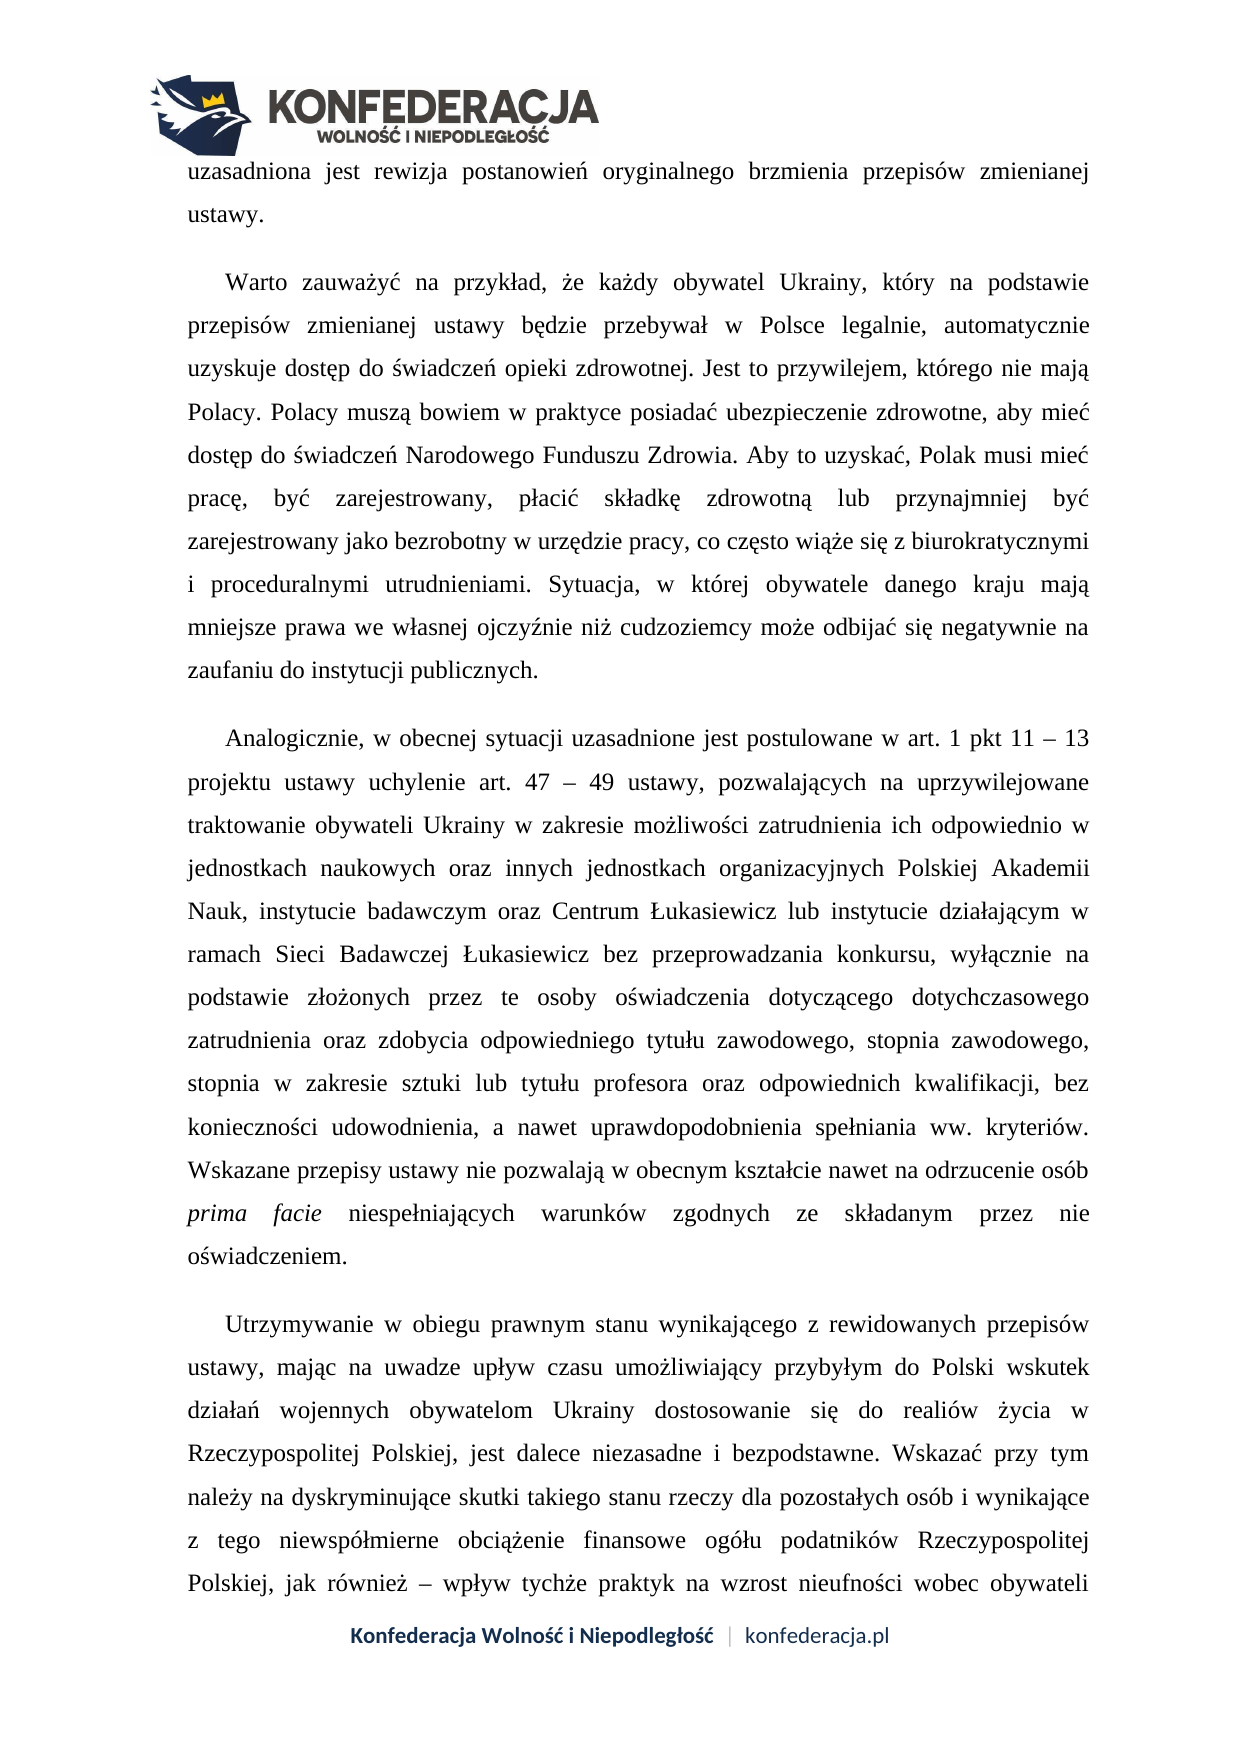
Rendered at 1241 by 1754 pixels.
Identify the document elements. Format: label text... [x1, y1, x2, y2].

picture [150, 75, 599, 156]
text Warto zauważyć na przykład, że każdy obywatel Ukrainy, który na podstawie przepisów zmienianej ustawy będzie przebywał w Polsce legalnie, automatycznie uzyskuje dostęp do świadczeń opieki zdrowotnej. Jest to przywilejem, którego nie mają Polacy. Polacy muszą bowiem w praktyce posiadać ubezpieczenie zdrowotne, aby mieć dostęp do świadczeń Narodowego Funduszu Zdrowia. Aby to uzyskać, Polak musi mieć pracę, być zarejestrowany, płacić składkę zdrowotną lub przynajmniej być zarejestrowany jako bezrobotny w urzędzie pracy, co często wiąże się z biurokratycznymi i proceduralnymi utrudnieniami. Sytuacja, w której obywatele danego kraju mają mniejsze prawa we własnej ojczyźnie niż cudzoziemcy może odbijać się negatywnie na zaufaniu do instytucji publicznych. [187, 267, 1090, 684]
text Analogicznie, w obecnej sytuacji uzasadnione jest postulowane w art. 1 pkt 11 – 13 projektu ustawy uchylenie art. 47 – 49 ustawy, pozwalających na uprzywilejowane traktowanie obywateli Ukrainy w zakresie możliwości zatrudnienia ich odpowiednio w jednostkach naukowych oraz innych jednostkach organizacyjnych Polskiej Akademii Nauk, instytucie badawczym oraz Centrum Łukasiewicz lub instytucie działającym w ramach Sieci Badawczej Łukasiewicz bez przeprowadzania konkursu, wyłącznie na podstawie złożonych przez te osoby oświadczenia dotyczącego dotychczasowego zatrudnienia oraz zdobycia odpowiedniego tytułu zawodowego, stopnia zawodowego, stopnia w zakresie sztuki lub tytułu profesora oraz odpowiednich kwalifikacji, bez konieczności udowodnienia, a nawet uprawdopodobnienia spełniania ww. kryteriów. Wskazane przepisy ustawy nie pozwalają w obecnym kształcie nawet na odrzucenie osób prima facie niespełniających warunków zgodnych ze składanym przez nie oświadczeniem. [187, 723, 1090, 1270]
